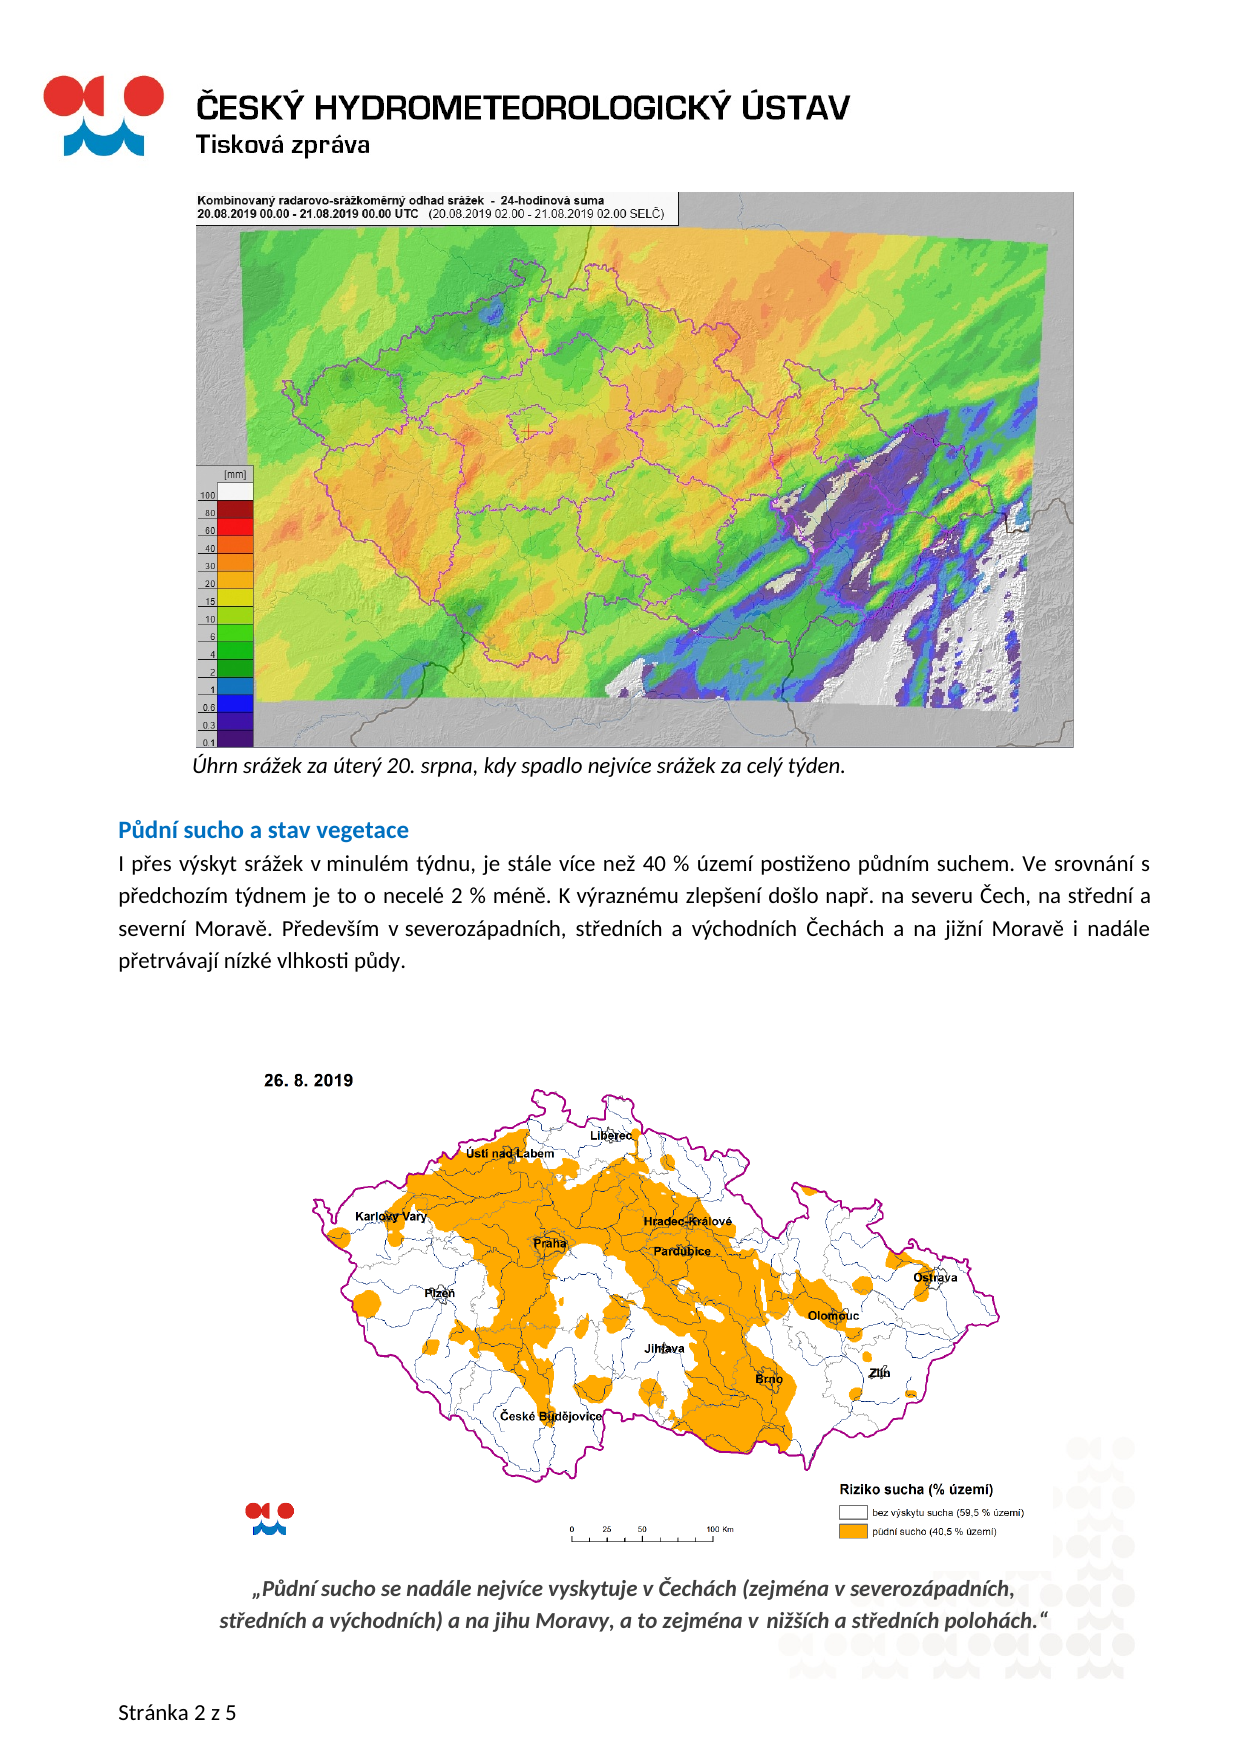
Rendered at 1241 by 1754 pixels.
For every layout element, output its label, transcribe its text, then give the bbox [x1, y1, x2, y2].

text „Půdní sucho se nadále nejvíce vyskytuje v Čechách (zejména v severozápadních, středních a východních) a na jihu Moravy, a to zejména v nižších a středních polohách.“ [208, 1574, 1062, 1634]
subtitle Půdní sucho a stav vegetace [118, 814, 1152, 845]
text Úhrn srážek za úterý 20. srpna, kdy spadlo nejvíce srážek za celý týden. [118, 751, 1152, 779]
picture [0, 0, 1210, 1754]
text I přes výskyt srážek v minulém týdnu, je stále více než 40 % území postiženo půdním suchem. Ve srovnání s předchozím týdnem je to o necelé 2 % méně. K výraznému zlepšení došlo např. na severu Čech, na střední a severní Moravě. Především v severozápadních, středních a východních Čechách a na jižní Moravě i nadále přetrvávají nízké vlhkosti půdy. [118, 849, 1152, 974]
